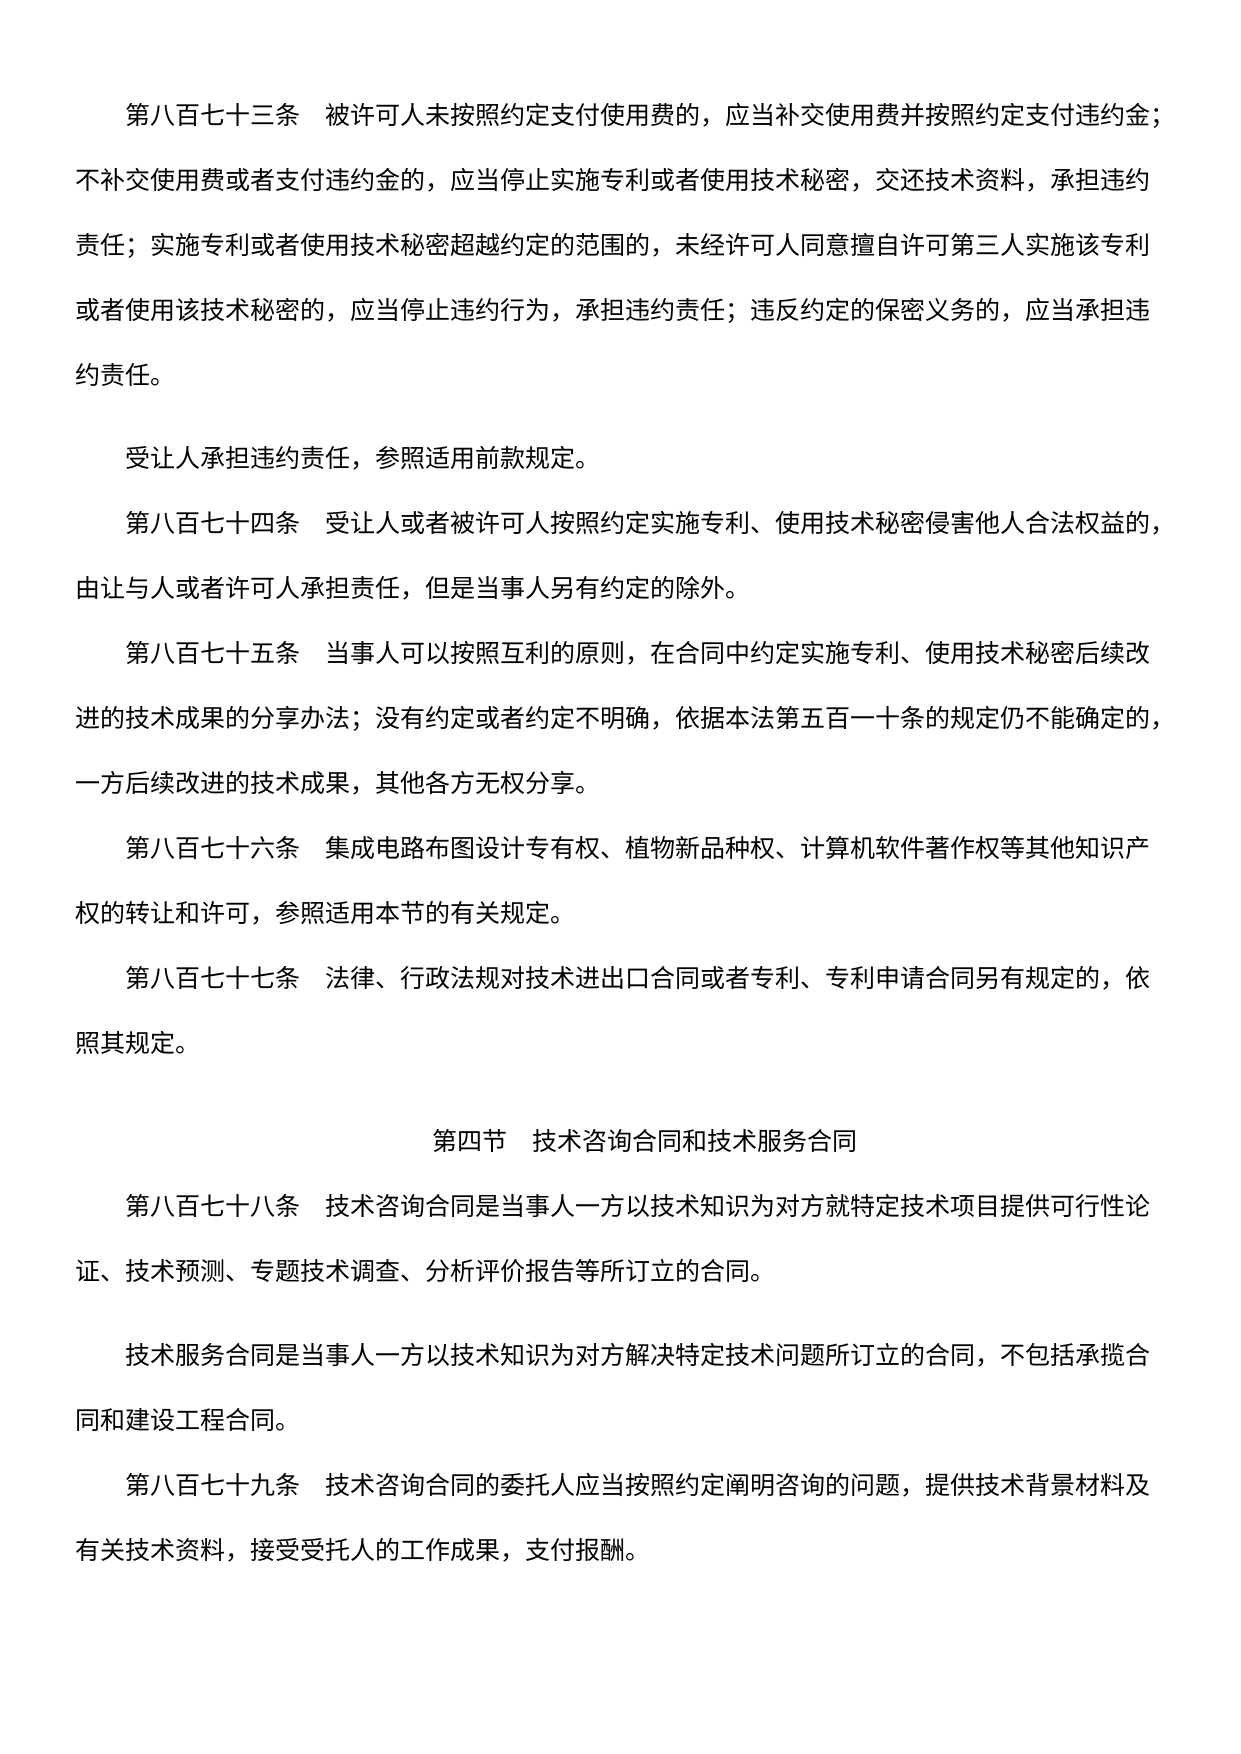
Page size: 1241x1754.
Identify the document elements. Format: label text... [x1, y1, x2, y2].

text 第八百七十七条 法律、行政法规对技术进出口合同或者专利、专利申请合同另有规定的，依照其规定。 [75, 944, 1165, 1074]
text 第四节 技术咨询合同和技术服务合同 [75, 1107, 1165, 1172]
text 第八百七十三条 被许可人未按照约定支付使用费的，应当补交使用费并按照约定支付违约金；不补交使用费或者支付违约金的，应当停止实施专利或者使用技术秘密，交还技术资料，承担违约责任；实施专利或者使用技术秘密超越约定的范围的，未经许可人同意擅自许可第三人实施该专利或者使用该技术秘密的，应当停止违约行为，承担违约责任；违反约定的保密义务的，应当承担违约责任。 [75, 81, 1165, 406]
text 第八百七十五条 当事人可以按照互利的原则，在合同中约定实施专利、使用技术秘密后续改进的技术成果的分享办法；没有约定或者约定不明确，依据本法第五百一十条的规定仍不能确定的，一方后续改进的技术成果，其他各方无权分享。 [75, 619, 1165, 814]
text 第八百七十四条 受让人或者被许可人按照约定实施专利、使用技术秘密侵害他人合法权益的，由让与人或者许可人承担责任，但是当事人另有约定的除外。 [75, 489, 1165, 619]
text 第八百七十九条 技术咨询合同的委托人应当按照约定阐明咨询的问题，提供技术背景材料及有关技术资料，接受受托人的工作成果，支付报酬。 [75, 1451, 1165, 1581]
text 第八百七十八条 技术咨询合同是当事人一方以技术知识为对方就特定技术项目提供可行性论证、技术预测、专题技术调查、分析评价报告等所订立的合同。 [75, 1172, 1165, 1302]
text 第八百七十六条 集成电路布图设计专有权、植物新品种权、计算机软件著作权等其他知识产权的转让和许可，参照适用本节的有关规定。 [75, 814, 1165, 944]
text 受让人承担违约责任，参照适用前款规定。 [75, 424, 1165, 489]
text 技术服务合同是当事人一方以技术知识为对方解决特定技术问题所订立的合同，不包括承揽合同和建设工程合同。 [75, 1321, 1165, 1451]
